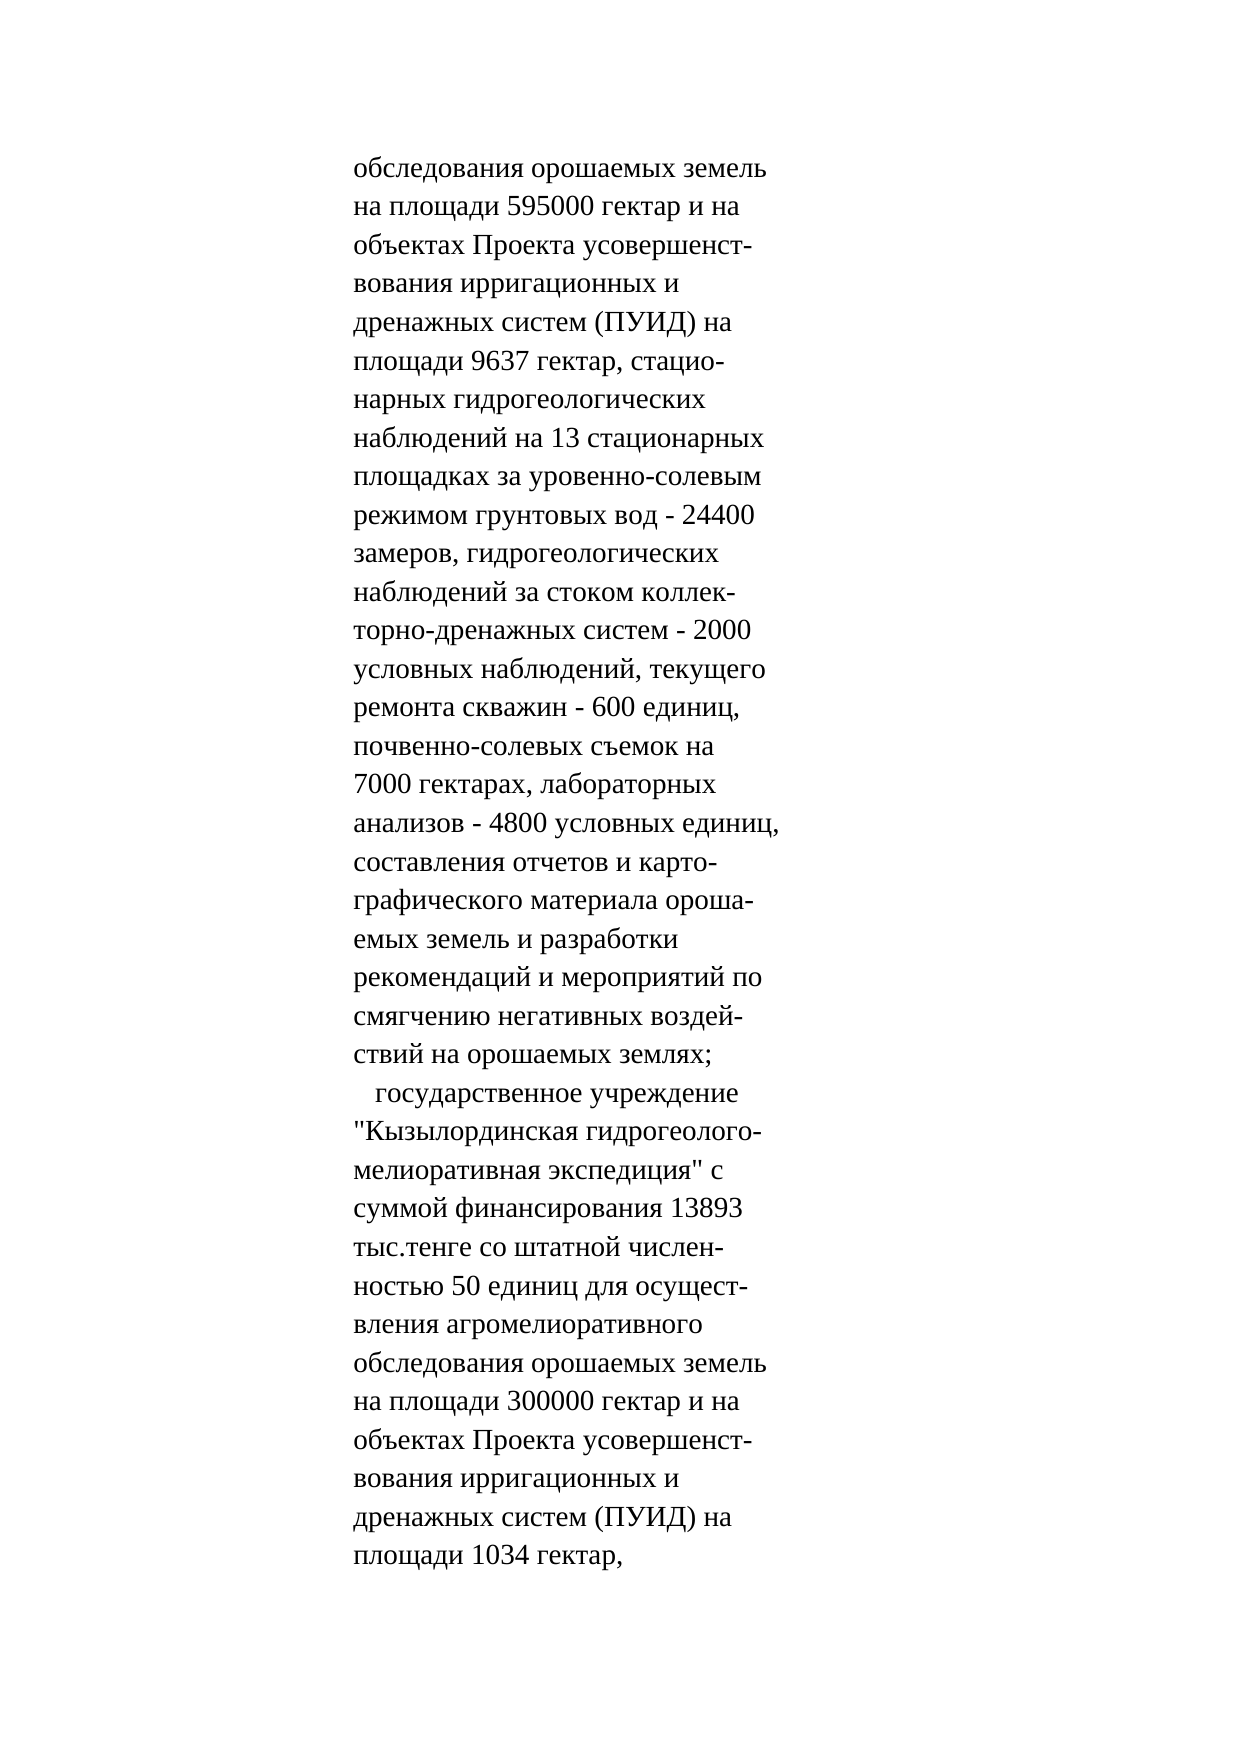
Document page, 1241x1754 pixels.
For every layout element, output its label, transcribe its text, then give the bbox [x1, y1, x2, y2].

text вования ирригационных и [112, 266, 1128, 299]
text режимом грунтовых вод - 24400 [112, 497, 1128, 530]
text ностью 50 единиц для осущест- [112, 1268, 1128, 1301]
text обследования орошаемых земель [112, 1345, 1128, 1378]
text емых земель и разработки [112, 921, 1128, 954]
text дренажных систем (ПУИД) на [112, 304, 1128, 338]
text 7000 гектарах, лабораторных [112, 767, 1128, 800]
text наблюдений на 13 стационарных [112, 420, 1128, 453]
text государственное учреждение [112, 1075, 1128, 1108]
text нарных гидрогеологических [112, 381, 1128, 415]
text площади 9637 гектар, стацио- [112, 343, 1128, 376]
text на площади 595000 гектар и на [112, 188, 1128, 222]
text графического материала ороша- [112, 882, 1128, 916]
text рекомендаций и мероприятий по [112, 959, 1128, 993]
text тыс.тенге со штатной числен- [112, 1229, 1128, 1263]
text составления отчетов и карто- [112, 844, 1128, 877]
text объектах Проекта усовершенст- [112, 227, 1128, 261]
text условных наблюдений, текущего [112, 651, 1128, 684]
text мелиоративная экспедиция" с [112, 1152, 1128, 1186]
text замеров, гидрогеологических [112, 535, 1128, 569]
text вления агромелиоративного [112, 1306, 1128, 1340]
text суммой финансирования 13893 [112, 1191, 1128, 1224]
text анализов - 4800 условных единиц, [112, 805, 1128, 839]
text площадках за уровенно-солевым [112, 458, 1128, 492]
text ремонта скважин - 600 единиц, [112, 689, 1128, 723]
text объектах Проекта усовершенст- [112, 1422, 1128, 1455]
text обследования орошаемых земель [112, 150, 1128, 183]
text наблюдений за стоком коллек- [112, 574, 1128, 607]
text вования ирригационных и [112, 1460, 1128, 1494]
text дренажных систем (ПУИД) на [112, 1499, 1128, 1532]
text ствий на орошаемых землях; [112, 1036, 1128, 1070]
text "Кызылординская гидрогеолого- [112, 1113, 1128, 1147]
text на площади 300000 гектар и на [112, 1383, 1128, 1417]
text площади 1034 гектар, [112, 1537, 1128, 1571]
text смягчению негативных воздей- [112, 998, 1128, 1031]
text почвенно-солевых съемок на [112, 728, 1128, 762]
text торно-дренажных систем - 2000 [112, 612, 1128, 646]
